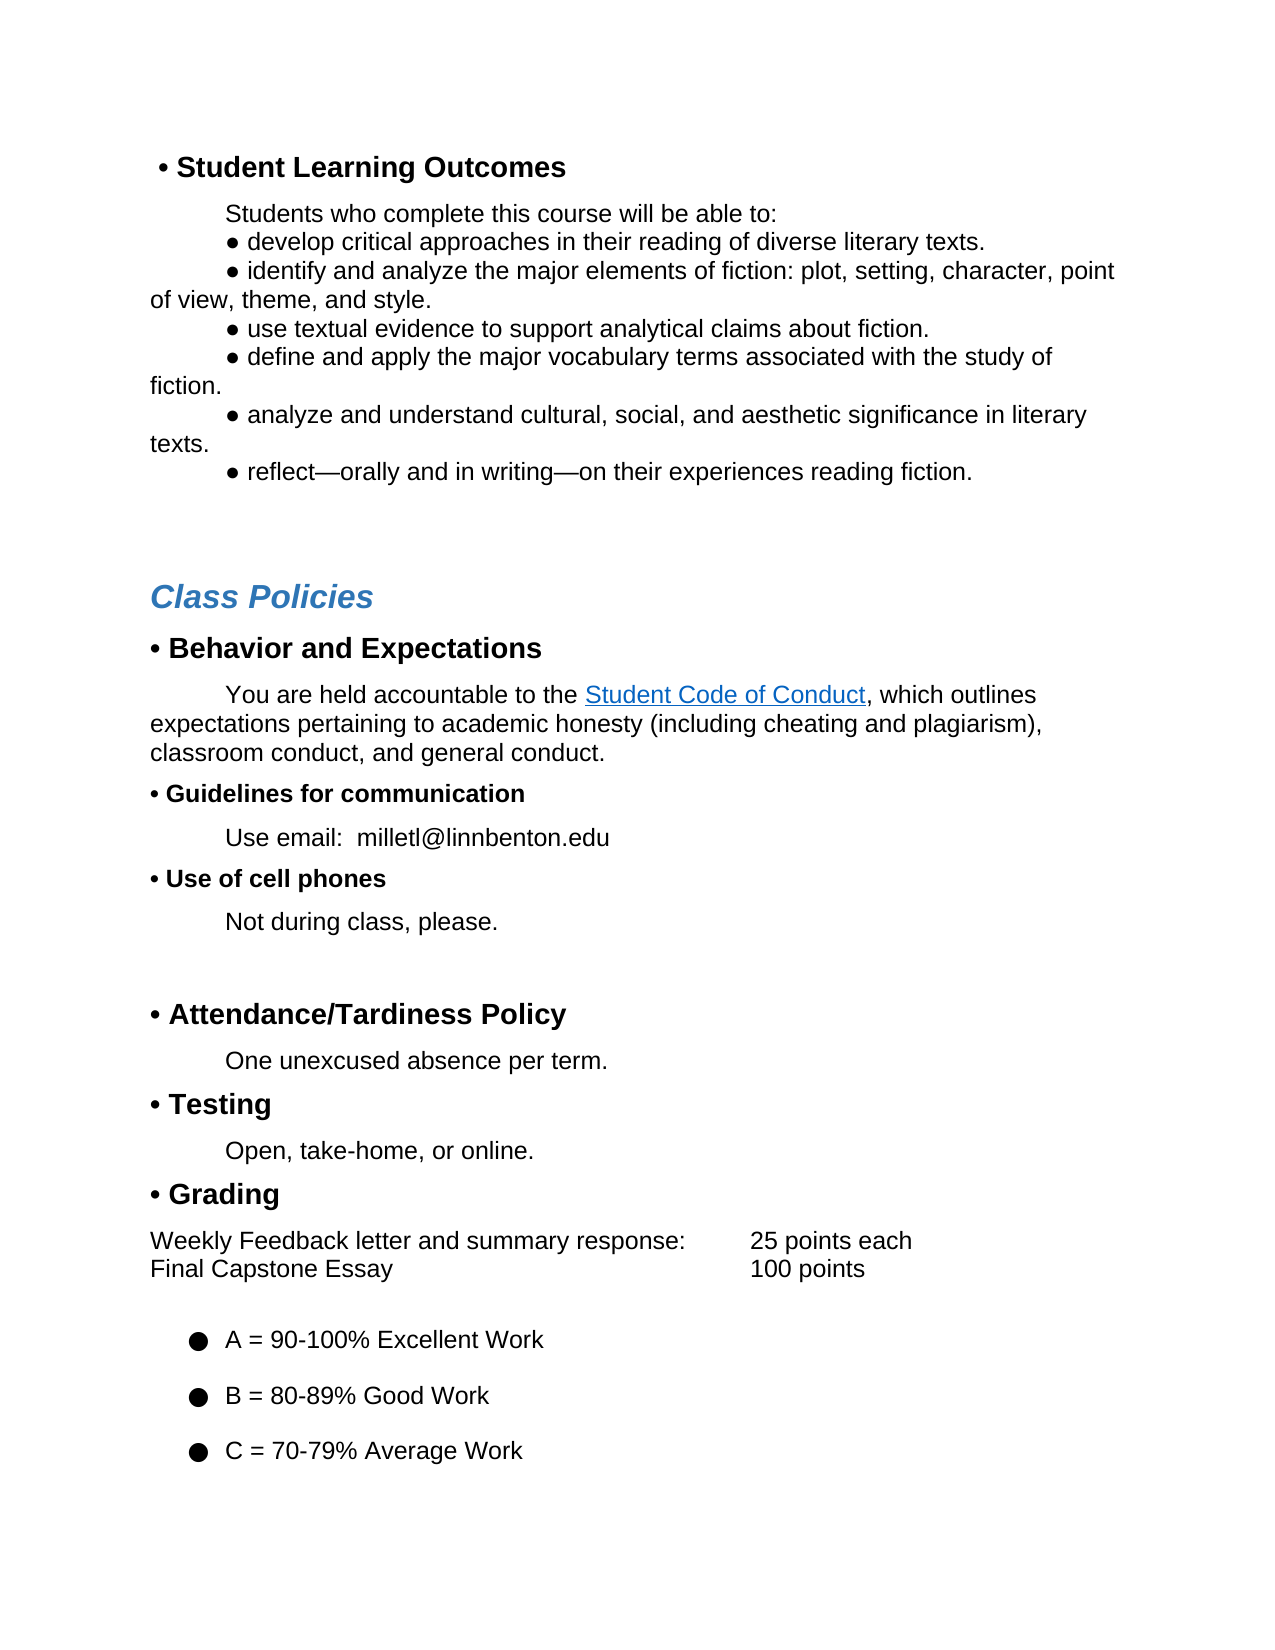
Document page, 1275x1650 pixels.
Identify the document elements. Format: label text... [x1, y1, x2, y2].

text Final Capstone Essay 100 points [150, 1254, 1125, 1283]
text Students who complete this course will be able to: [150, 199, 1125, 227]
subtitle • Use of cell phones [150, 864, 1125, 892]
text You are held accountable to the Student Code of Conduct, which outlines expectations pertaining to academic honesty (including cheating and plagiarism), classroom conduct, and general conduct. [150, 680, 1125, 766]
text Weekly Feedback letter and summary response: 25 points each [150, 1226, 1125, 1254]
list C = 70-79% Average Work [187, 1422, 1125, 1474]
text Open, take-home, or online. [150, 1136, 1125, 1164]
text ● identify and analyze the major elements of fiction: plot, setting, character, point of view, theme, and style. [150, 256, 1125, 314]
text One unexcused absence per term. [150, 1046, 1125, 1074]
text Not during class, please. [150, 907, 1125, 936]
text ● analyze and understand cultural, social, and aesthetic significance in literary texts. [150, 400, 1125, 457]
text Use email: milletl@linnbenton.edu [150, 822, 1125, 851]
subtitle • Testing [150, 1087, 1125, 1121]
list B = 80-89% Good Work [187, 1367, 1125, 1418]
subtitle • Guidelines for communication [150, 779, 1125, 808]
subtitle • Attendance/Tardiness Policy [150, 997, 1125, 1031]
text ● define and apply the major vocabulary terms associated with the study of fiction. [150, 342, 1125, 400]
list A = 90-100% Excellent Work [187, 1312, 1125, 1363]
subtitle • Grading [150, 1177, 1125, 1211]
subtitle Class Policies [150, 578, 1125, 616]
text ● reflect—orally and in writing—on their experiences reading fiction. [150, 457, 1125, 486]
text ● use textual evidence to support analytical claims about fiction. [150, 314, 1125, 342]
text ● develop critical approaches in their reading of diverse literary texts. [150, 227, 1125, 256]
subtitle • Student Learning Outcomes [150, 150, 1125, 183]
subtitle • Behavior and Expectations [150, 632, 1125, 665]
